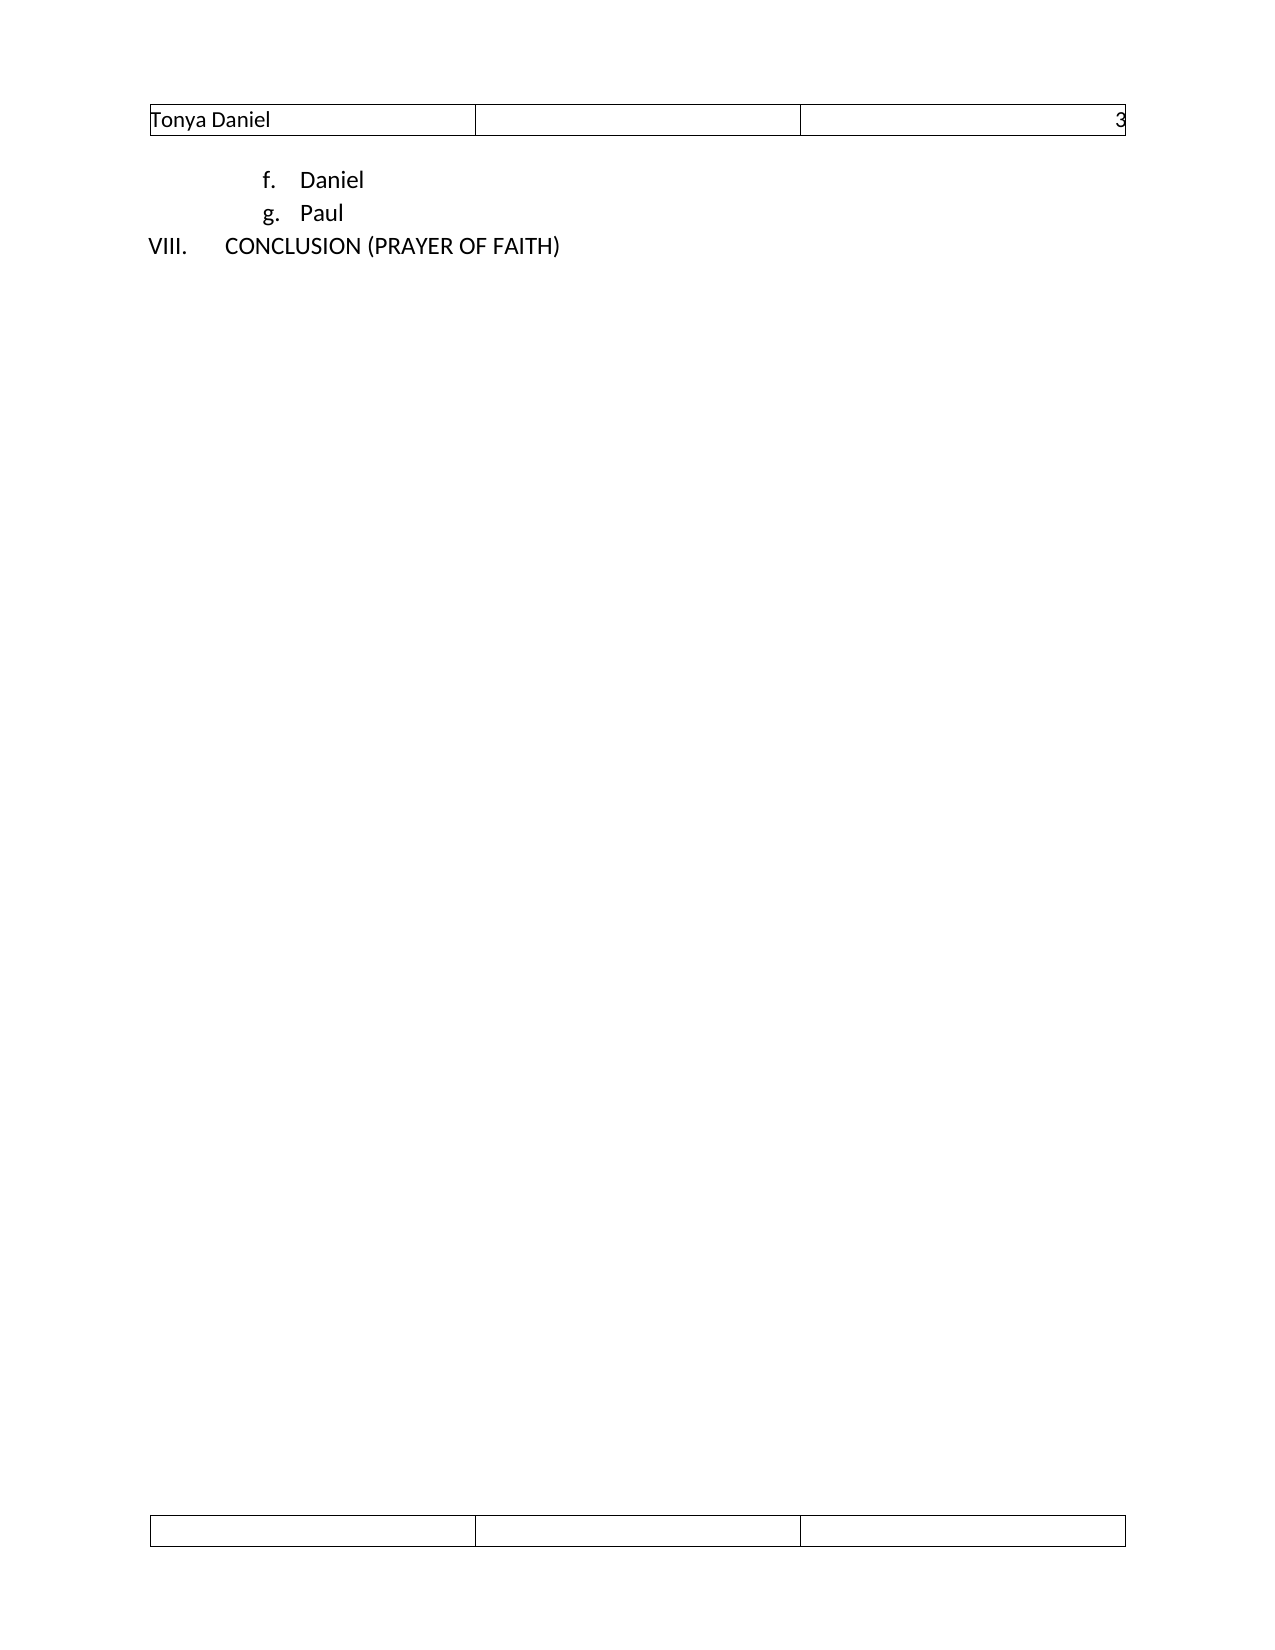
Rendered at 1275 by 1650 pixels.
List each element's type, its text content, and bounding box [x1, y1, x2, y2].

list CONCLUSION (PRAYER OF FAITH) [187, 230, 1125, 261]
list Paul [262, 197, 1125, 228]
list Daniel [262, 164, 1125, 195]
